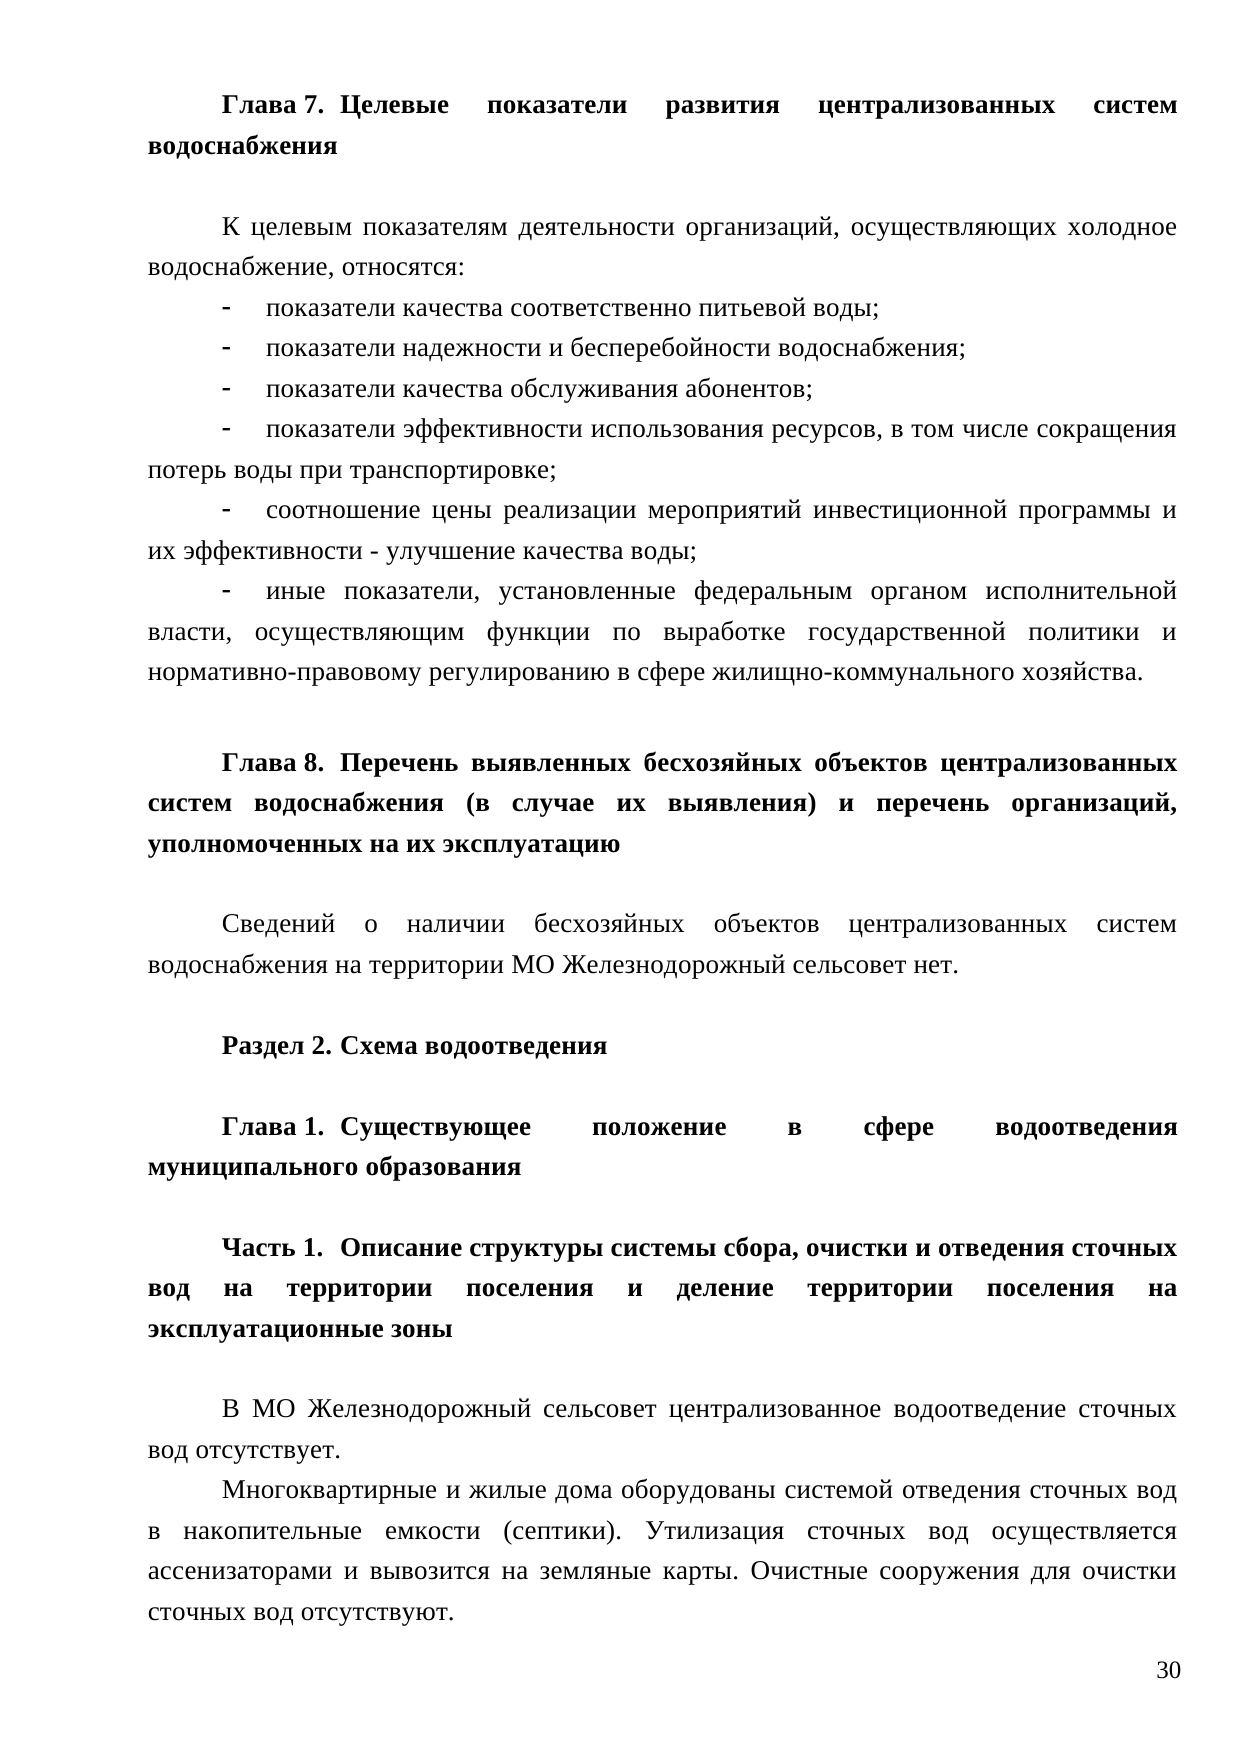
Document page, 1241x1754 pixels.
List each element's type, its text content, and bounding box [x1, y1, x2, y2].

text Многоквартирные и жилые дома оборудованы системой отведения сточных вод в накопительные емкости (септики). Утилизация сточных вод осуществляется ассенизаторами и вывозится на земляные карты. Очистные сооружения для очистки сточных вод отсутствуют. [148, 1473, 1179, 1626]
list показатели качества соответственно питьевой воды; [148, 291, 1179, 322]
text Часть 1. Описание структуры системы сбора, очистки и отведения сточных вод на территории поселения и деление территории поселения на эксплуатационные зоны [148, 1231, 1179, 1343]
text Сведений о наличии бесхозяйных объектов централизованных систем водоснабжения на территории МО Железнодорожный сельсовет нет. [148, 907, 1179, 979]
list показатели качества обслуживания абонентов; [148, 372, 1179, 403]
list соотношение цены реализации мероприятий инвестиционной программы и их эффективности - улучшение качества воды; [148, 493, 1179, 565]
list показатели надежности и бесперебойности водоснабжения; [148, 331, 1179, 363]
list иные показатели, установленные федеральным органом исполнительной власти, осуществляющим функции по выработке государственной политики и нормативно-правовому регулированию в сфере жилищно-коммунального хозяйства. [148, 574, 1179, 687]
text В МО Железнодорожный сельсовет централизованное водоотведение сточных вод отсутствует. [148, 1392, 1179, 1464]
text Глава 1. Существующее положение в сфере водоотведения муниципального образования [148, 1109, 1179, 1181]
text Глава 8. Перечень выявленных бесхозяйных объектов централизованных систем водоснабжения (в случае их выявления) и перечень организаций, уполномоченных на их эксплуатацию [148, 746, 1179, 858]
list показатели эффективности использования ресурсов, в том числе сокращения потерь воды при транспортировке; [148, 413, 1179, 484]
text Глава 7. Целевые показатели развития централизованных систем водоснабжения [148, 89, 1179, 160]
text К целевым показателям деятельности организаций, осуществляющих холодное водоснабжение, относятся: [148, 210, 1179, 281]
text Раздел 2. Схема водоотведения [148, 1029, 1179, 1060]
